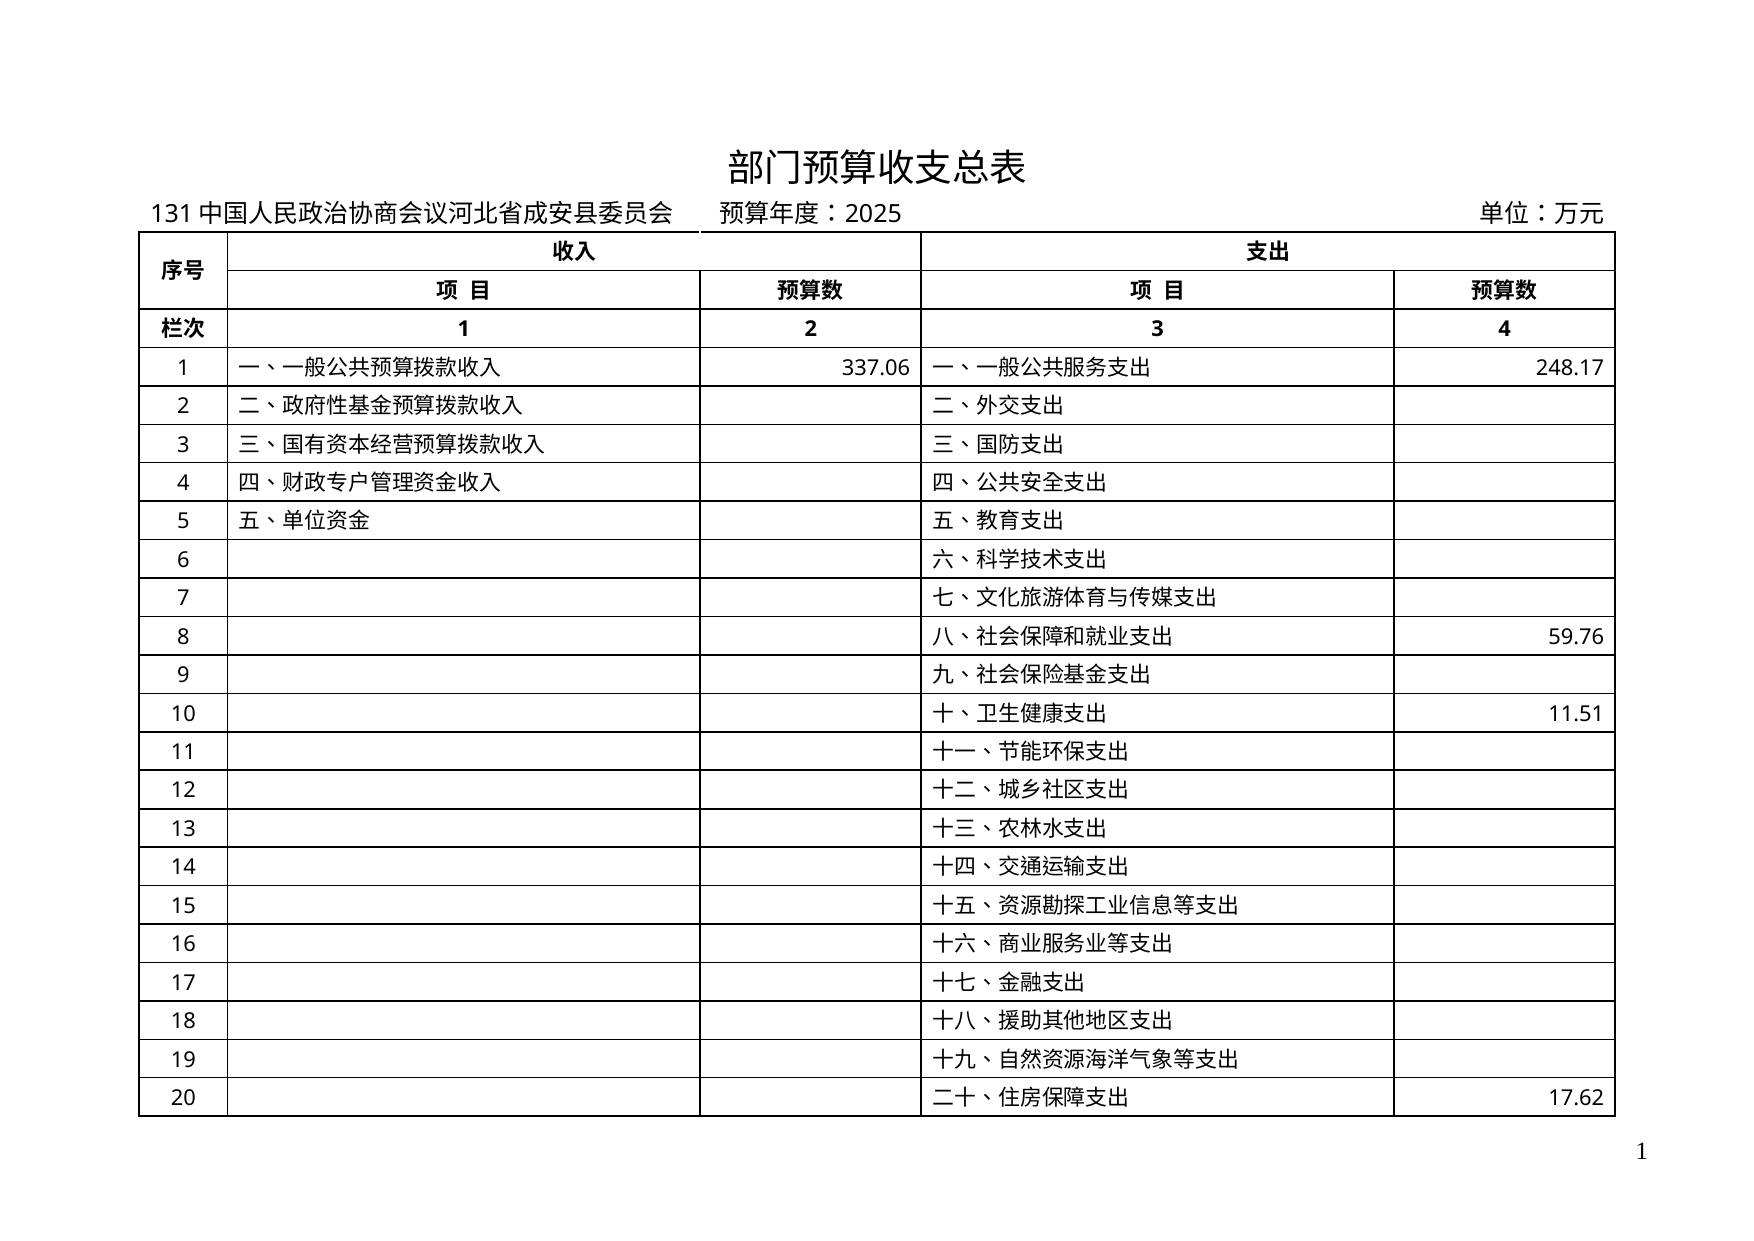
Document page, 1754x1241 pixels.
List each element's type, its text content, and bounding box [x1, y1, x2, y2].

table_cell [701, 1040, 920, 1077]
table_cell 二、外交支出 [922, 387, 1393, 423]
table_cell 2 [140, 387, 227, 423]
table_cell [228, 579, 699, 616]
table_cell 3 [922, 310, 1393, 347]
table_cell 一、一般公共预算拨款收入 [228, 348, 699, 385]
table_cell [701, 425, 920, 462]
table_cell 十四、交通运输支出 [922, 848, 1393, 885]
table_cell 五、教育支出 [922, 502, 1393, 539]
table_cell [228, 963, 699, 1000]
table_cell 项 目 [922, 271, 1393, 308]
table_cell 6 [140, 540, 227, 577]
table_cell [228, 656, 699, 692]
table_cell [1395, 425, 1614, 462]
table_cell [701, 886, 920, 923]
table_cell 15 [140, 886, 227, 923]
table_cell [701, 694, 920, 731]
table_cell 十八、援助其他地区支出 [922, 1002, 1393, 1038]
table_cell [228, 848, 699, 885]
table_cell 七、文化旅游体育与传媒支出 [922, 579, 1393, 616]
table_cell [228, 886, 699, 923]
table_cell 4 [1395, 310, 1614, 347]
table_cell 17 [140, 963, 227, 1000]
text 部门预算收支总表 [106, 142, 1648, 193]
table_cell 11.51 [1395, 694, 1614, 731]
table_cell [1395, 502, 1614, 539]
table_cell [228, 694, 699, 731]
table_cell 项 目 [228, 271, 699, 308]
table_cell 十九、自然资源海洋气象等支出 [922, 1040, 1393, 1077]
table_cell 支出 [922, 233, 1614, 270]
table_cell [1395, 656, 1614, 692]
table_cell 十七、金融支出 [922, 963, 1393, 1000]
table_cell 九、社会保险基金支出 [922, 656, 1393, 692]
table_cell [701, 771, 920, 808]
table_cell [1395, 540, 1614, 577]
table_cell 14 [140, 848, 227, 885]
table_cell 3 [140, 425, 227, 462]
table_cell [228, 733, 699, 769]
table_cell [1395, 771, 1614, 808]
table_cell 预算数 [701, 271, 920, 308]
table_cell 248.17 [1395, 348, 1614, 385]
table_cell [701, 463, 920, 500]
table_cell 序号 [140, 233, 227, 308]
table_cell 11 [140, 733, 227, 769]
table_cell 六、科学技术支出 [922, 540, 1393, 577]
table_cell 12 [140, 771, 227, 808]
table_cell [1395, 963, 1614, 1000]
table_cell [1395, 810, 1614, 846]
table_cell [701, 540, 920, 577]
table_cell 10 [140, 694, 227, 731]
table_cell 十三、农林水支出 [922, 810, 1393, 846]
table_cell [701, 963, 920, 1000]
table_cell 19 [140, 1040, 227, 1077]
table_cell 三、国有资本经营预算拨款收入 [228, 425, 699, 462]
table_cell [701, 656, 920, 692]
table_cell 十五、资源勘探工业信息等支出 [922, 886, 1393, 923]
table_header 单位：万元 [922, 195, 1614, 231]
table_cell 十、卫生健康支出 [922, 694, 1393, 731]
table_cell 16 [140, 925, 227, 962]
table_cell 4 [140, 463, 227, 500]
table_cell 7 [140, 579, 227, 616]
table_cell 二、政府性基金预算拨款收入 [228, 387, 699, 423]
table_cell [701, 387, 920, 423]
table_cell [701, 579, 920, 616]
table_cell [1395, 463, 1614, 500]
table_header 预算年度：2025 [701, 195, 920, 231]
table_cell 栏次 [140, 310, 227, 347]
table_cell 9 [140, 656, 227, 692]
table_cell [1395, 886, 1614, 923]
table_cell [1395, 387, 1614, 423]
table_cell 20 [140, 1078, 227, 1115]
table_cell 八、社会保障和就业支出 [922, 617, 1393, 654]
table_header 131中国人民政治协商会议河北省成安县委员会 [140, 195, 699, 231]
table_cell 一、一般公共服务支出 [922, 348, 1393, 385]
table_cell 8 [140, 617, 227, 654]
table_cell [701, 617, 920, 654]
table_cell 四、公共安全支出 [922, 463, 1393, 500]
table_cell [228, 1040, 699, 1077]
table_cell [1395, 733, 1614, 769]
table_cell [228, 617, 699, 654]
table_cell 预算数 [1395, 271, 1614, 308]
table_cell 18 [140, 1002, 227, 1038]
table_cell [228, 1002, 699, 1038]
table_cell 1 [140, 348, 227, 385]
table_cell 三、国防支出 [922, 425, 1393, 462]
table_cell [701, 1002, 920, 1038]
table_cell [701, 810, 920, 846]
table_cell 收入 [228, 233, 920, 270]
table_cell 1 [228, 310, 699, 347]
table_cell 十一、节能环保支出 [922, 733, 1393, 769]
table_cell 十六、商业服务业等支出 [922, 925, 1393, 962]
table_cell 5 [140, 502, 227, 539]
table_cell [1395, 579, 1614, 616]
table_cell [701, 925, 920, 962]
table_cell [1395, 1002, 1614, 1038]
table_cell [701, 1078, 920, 1115]
table_cell [228, 925, 699, 962]
table_cell 十二、城乡社区支出 [922, 771, 1393, 808]
table_cell 337.06 [701, 348, 920, 385]
table_cell 二十、住房保障支出 [922, 1078, 1393, 1115]
table_cell [1395, 848, 1614, 885]
table_cell 59.76 [1395, 617, 1614, 654]
table_cell [1395, 925, 1614, 962]
table_cell 四、财政专户管理资金收入 [228, 463, 699, 500]
table_cell [1395, 1040, 1614, 1077]
table_cell 17.62 [1395, 1078, 1614, 1115]
table_cell [228, 771, 699, 808]
table_cell [701, 502, 920, 539]
table_cell [228, 540, 699, 577]
table_cell [701, 733, 920, 769]
table_cell 13 [140, 810, 227, 846]
table_cell [701, 848, 920, 885]
table_cell [228, 1078, 699, 1115]
table_cell 五、单位资金 [228, 502, 699, 539]
table_cell 2 [701, 310, 920, 347]
table_cell [228, 810, 699, 846]
